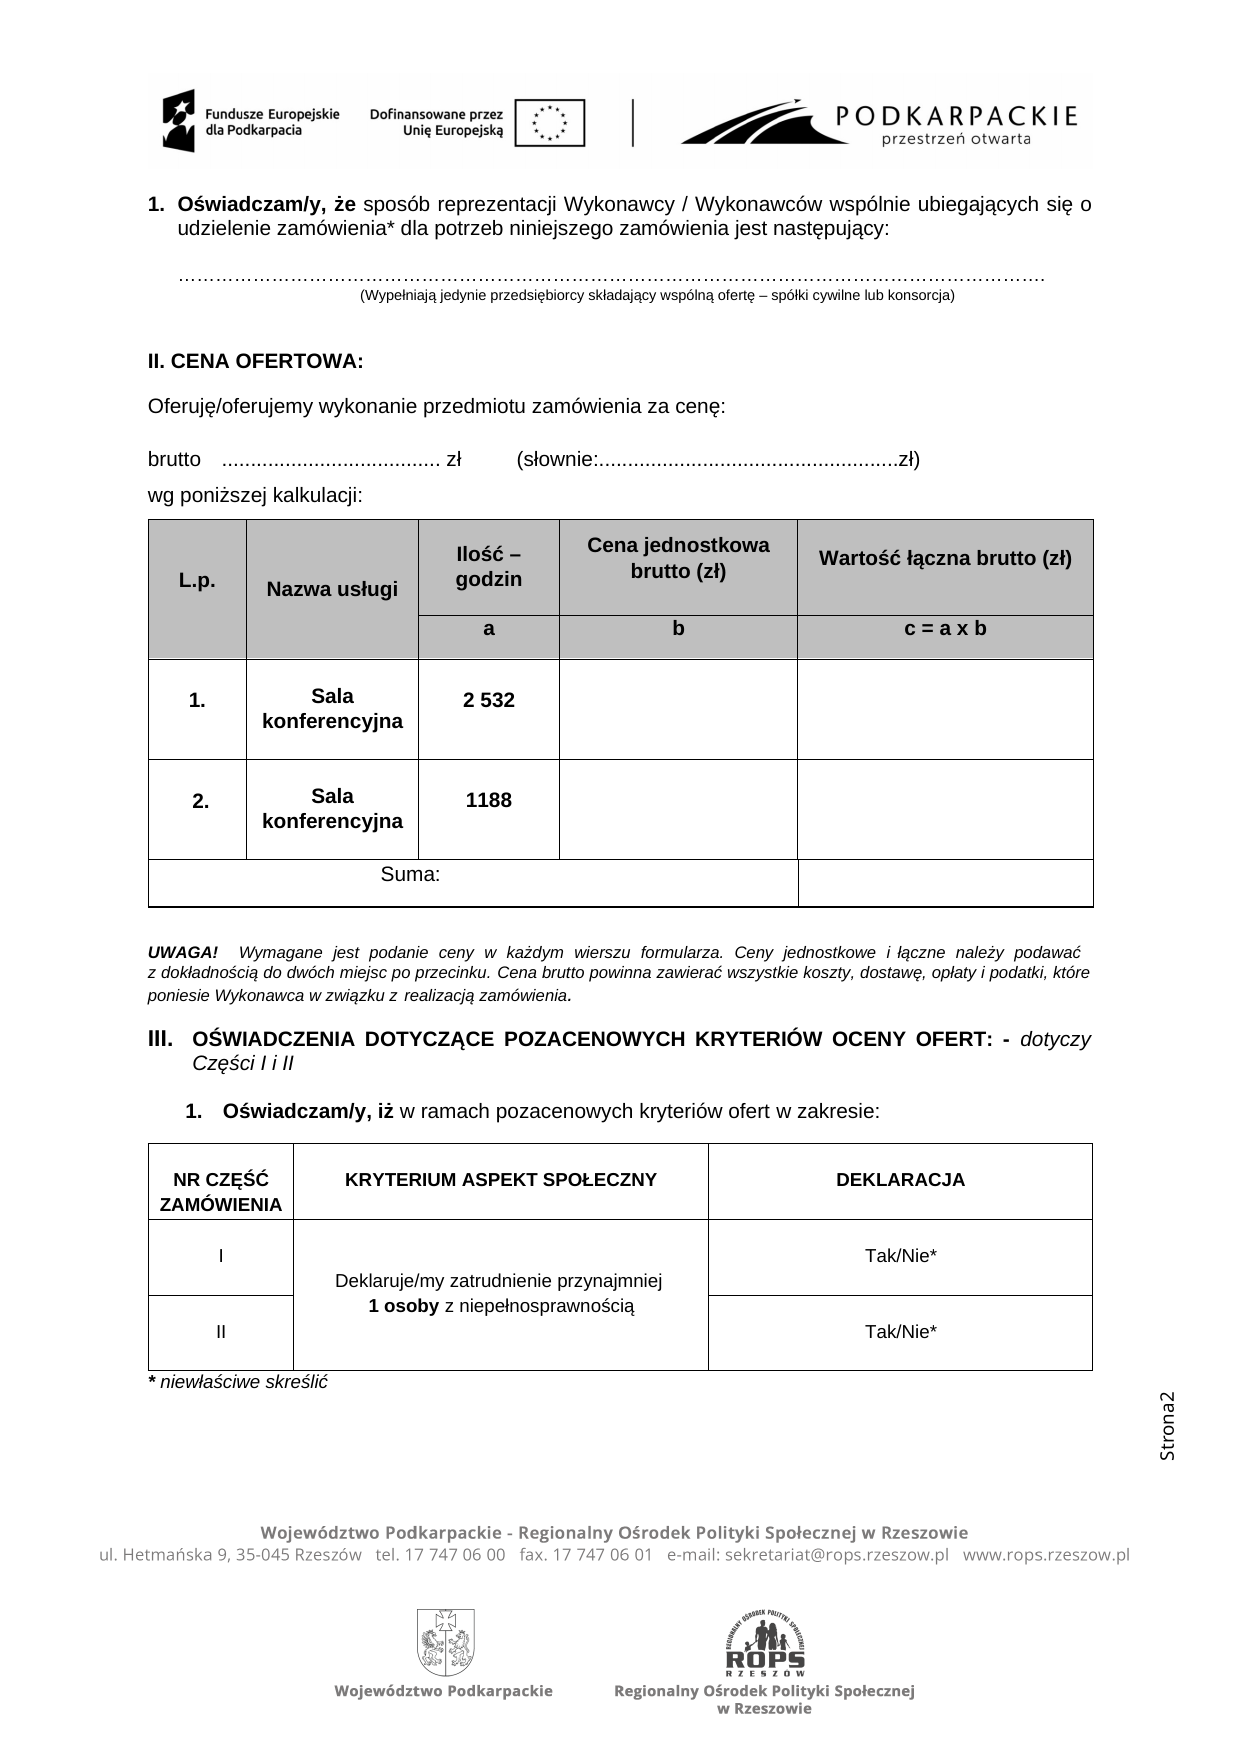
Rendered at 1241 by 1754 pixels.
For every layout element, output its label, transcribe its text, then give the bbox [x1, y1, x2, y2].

table_header Cena jednostkowa brutto (zł) [560, 520, 797, 615]
table_header DEKLARACJA [709, 1144, 1092, 1219]
table_cell 1188 [419, 760, 559, 859]
picture [147, 73, 1093, 169]
list (Wypełniają jedynie przedsiębiorcy składający wspólną ofertę – spółki cywilne lub konsorcja) [223, 286, 1093, 303]
table_header L.p. [149, 520, 246, 658]
table_header Wartość łączna brutto (zł) [798, 520, 1093, 615]
table_cell Sala konferencyjna [247, 660, 418, 759]
table_cell c = a x b [798, 616, 1093, 658]
text III. OŚWIADCZENIA DOTYCZĄCE POZACENOWYCH KRYTERIÓW OCENY OFERT: - dotyczy Części I i II [148, 1025, 1093, 1075]
table_cell [560, 660, 797, 759]
text * niewłaściwe skreślić [148, 1371, 1093, 1393]
table_cell I [149, 1220, 293, 1295]
text UWAGA! Wymagane jest podanie ceny w każdym wierszu formularza. Ceny jednostkowe i łączne należy podawać z dokładnością do dwóch miejsc po przecinku. Cena brutto powinna zawierać wszystkie koszty, dostawę, opłaty i podatki, które poniesie Wykonawca w związku z realizacją zamówienia. [148, 943, 1093, 1006]
table_cell 2. [149, 760, 246, 859]
table_header NR CZĘŚĆ ZAMÓWIENIA [149, 1144, 293, 1219]
table_header Ilość – godzin [419, 520, 559, 615]
picture [1, 1491, 1241, 1746]
table_cell 1. [149, 660, 246, 759]
table_cell II [149, 1296, 293, 1370]
table_cell b [560, 616, 797, 658]
list …………………………………………………………………………………………………………………………. [148, 264, 1093, 285]
table_cell [798, 660, 1093, 759]
text wg poniższej kalkulacji: [148, 483, 1093, 507]
list Oferuję/oferujemy wykonanie przedmiotu zamówienia za cenę: [148, 394, 1093, 418]
table_cell Suma: [149, 860, 798, 906]
list Oświadczam/y, iż w ramach pozacenowych kryteriów ofert w zakresie: [185, 1099, 1093, 1123]
table_cell [799, 860, 1093, 906]
table_cell Tak/Nie* [709, 1220, 1092, 1295]
list Oświadczam/y, że sposób reprezentacji Wykonawcy / Wykonawców wspólnie ubiegających się o udzielenie zamówienia* dla potrzeb niniejszego zamówienia jest następujący: [148, 192, 1093, 240]
table_cell Tak/Nie* [709, 1296, 1092, 1370]
table_cell Sala konferencyjna [247, 760, 418, 859]
table_cell [798, 760, 1093, 859]
text II. CENA OFERTOWA: [148, 349, 1093, 373]
table_cell a [419, 616, 559, 658]
text brutto ...................................... zł (słownie:....................................................zł) [148, 447, 1093, 471]
table_header KRYTERIUM ASPEKT SPOŁECZNY [294, 1144, 708, 1219]
table_cell 2 532 [419, 660, 559, 759]
table_header Nazwa usługi [247, 520, 418, 658]
table_cell Deklaruje/my zatrudnienie przynajmniej 1 osoby z niepełnosprawnością [294, 1220, 708, 1370]
table_cell [560, 760, 797, 859]
